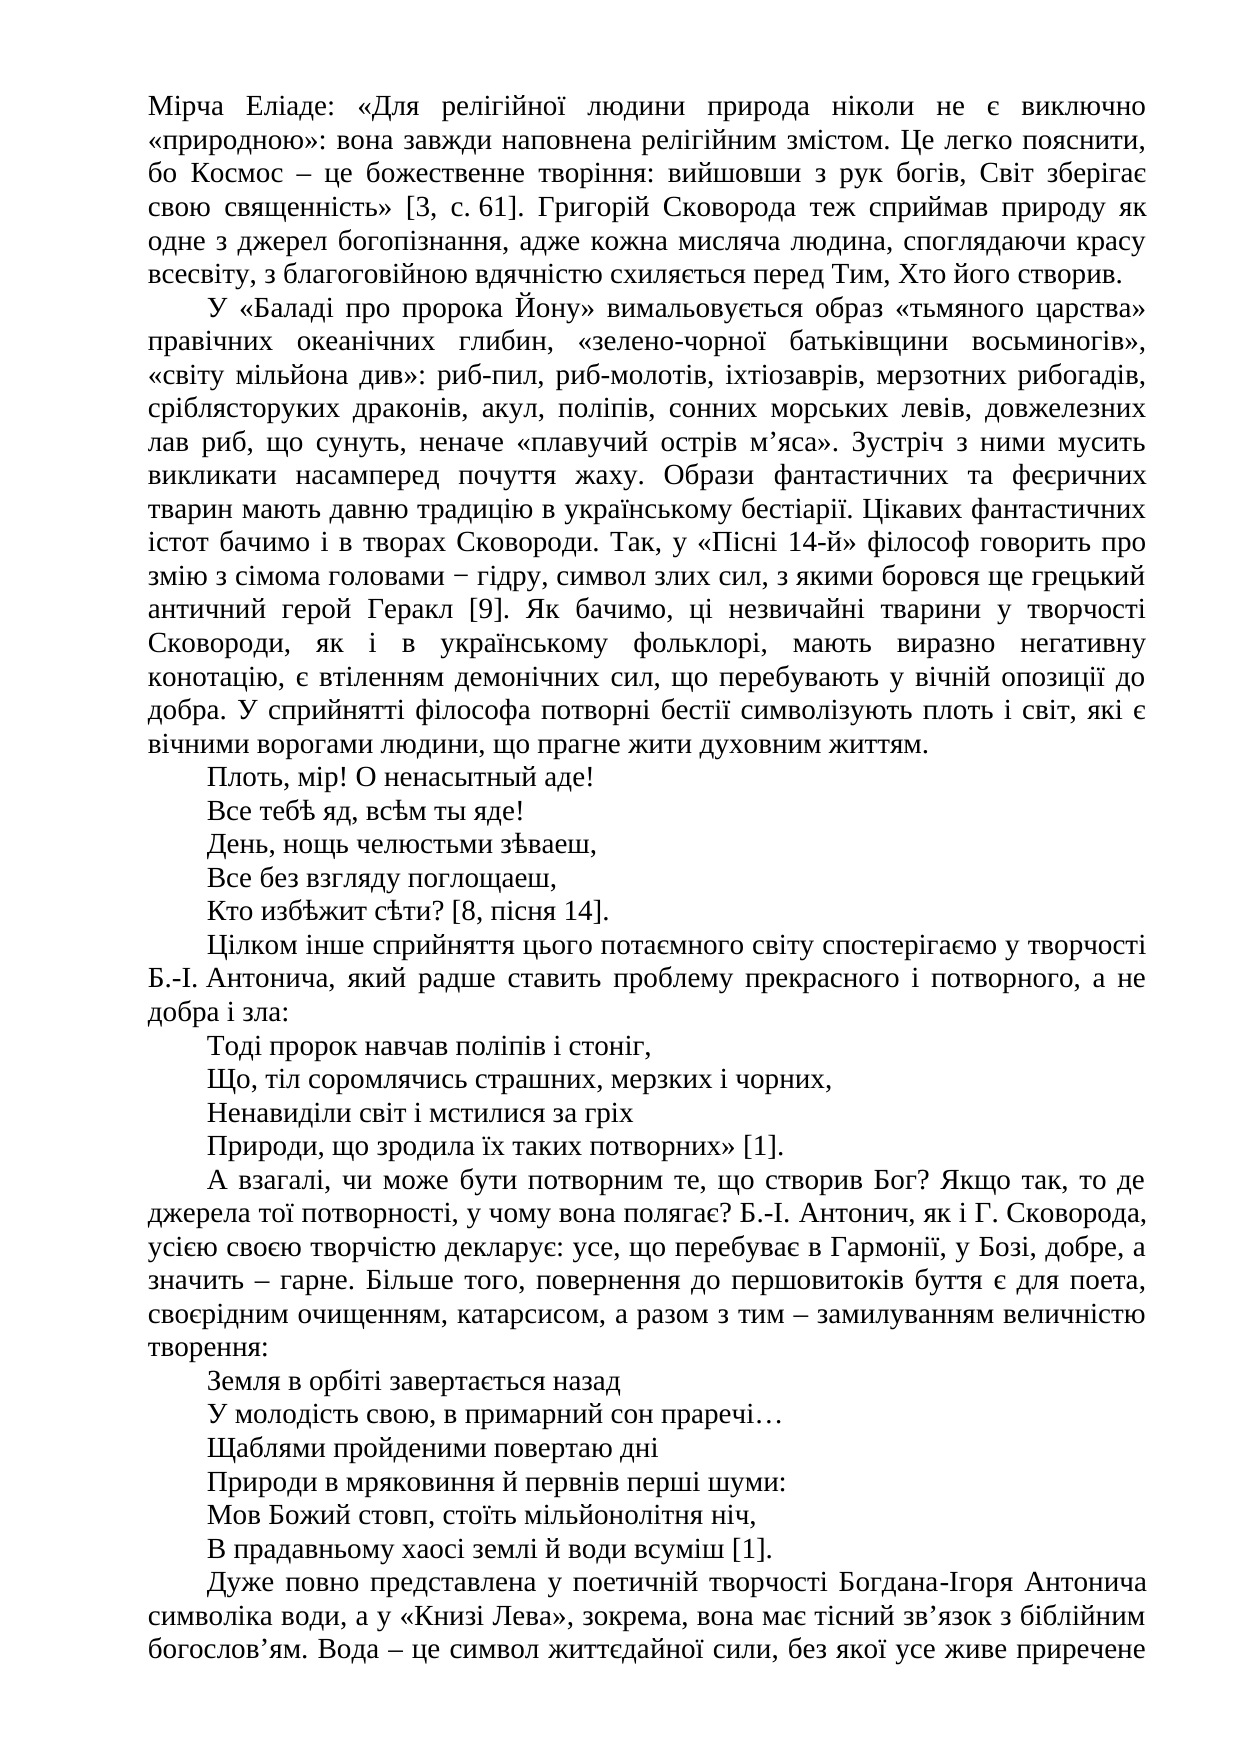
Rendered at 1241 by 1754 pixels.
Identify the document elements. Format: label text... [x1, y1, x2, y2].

text У «Баладі про пророка Йону» вимальовується образ «тьмяного царства» правічних океанічних глибин, «зелено-чорної батьківщини восьминогів», «світу мільйона див»: риб-пил, риб-молотів, іхтіозаврів, мерзотних рибогадів, сріблясторуких драконів, акул, поліпів, сонних морських левів, довжелезних лав риб, що сунуть, неначе «плавучий острів м’яса». Зустріч з ними мусить викликати насамперед почуття жаху. Образи фантастичних та феєричних тварин мають давню традицію в українському бестіарії. Цікавих фантастичних істот бачимо і в творах Сковороди. Так, у «Пісні 14-й» філософ говорить про змію з сімома головами − гідру, символ злих сил, з якими боровся ще грецький античний герой Геракл [9]. Як бачимо, ці незвичайні тварини у творчості Сковороди, як і в українському фольклорі, мають виразно негативну конотацію, є втіленням демонічних сил, що перебувають у вічній опозиції до добра. У сприйнятті філософа потворні бестії символізують плоть і світ, які є вічними ворогами людини, що прагне жити духовним життям. [148, 290, 1147, 759]
text Мов Божий стовп, стоїть мільйонолітня ніч, [148, 1497, 1147, 1531]
text Плоть, мір! О ненасытный аде! [148, 759, 1147, 793]
text Тоді пророк навчав поліпів і стоніг, [148, 1028, 1147, 1061]
text Все без взгляду поглощаеш, [148, 860, 1147, 893]
text Щаблями пройденими повертаю дні [148, 1430, 1147, 1464]
text А взагалі, чи може бути потворним те, що створив Бог? Якщо так, то де джерела тої потворності, у чому вона полягає? Б.-І. Антонич, як і Г. Сковорода, усією своєю творчістю декларує: усе, що перебуває в Гармонії, у Бозі, добре, а значить – гарне. Більше того, повернення до першовитоків буття є для поета, своєрідним очищенням, катарсисом, а разом з тим – замилуванням величністю творення: [148, 1162, 1147, 1363]
text У молодість свою, в примарний сон праречі… [148, 1397, 1147, 1430]
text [148, 88, 1147, 290]
text Кто избѣжит сѣти? [8, пісня 14]. [148, 893, 1147, 927]
text Цілком інше сприйняття цього потаємного світу спостерігаємо у творчості Б.-І. Антонича, який радше ставить проблему прекрасного і потворного, а не добра і зла: [148, 927, 1147, 1028]
text День, нощь челюстьми зѣваеш, [148, 826, 1147, 860]
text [148, 1564, 1147, 1665]
text Природи, що зродила їх таких потворних» [1]. [148, 1128, 1147, 1162]
text В прадавньому хаосі землі й води всуміш [1]. [148, 1531, 1147, 1564]
text Що, тіл соромлячись страшних, мерзких і чорних, [148, 1061, 1147, 1095]
text Все тебѣ яд, всѣм ты яде! [148, 793, 1147, 826]
text Земля в орбіті завертається назад [148, 1363, 1147, 1397]
text Ненавиділи світ і мстилися за гріх [148, 1095, 1147, 1128]
text Природи в мряковиння й первнів перші шуми: [148, 1464, 1147, 1497]
